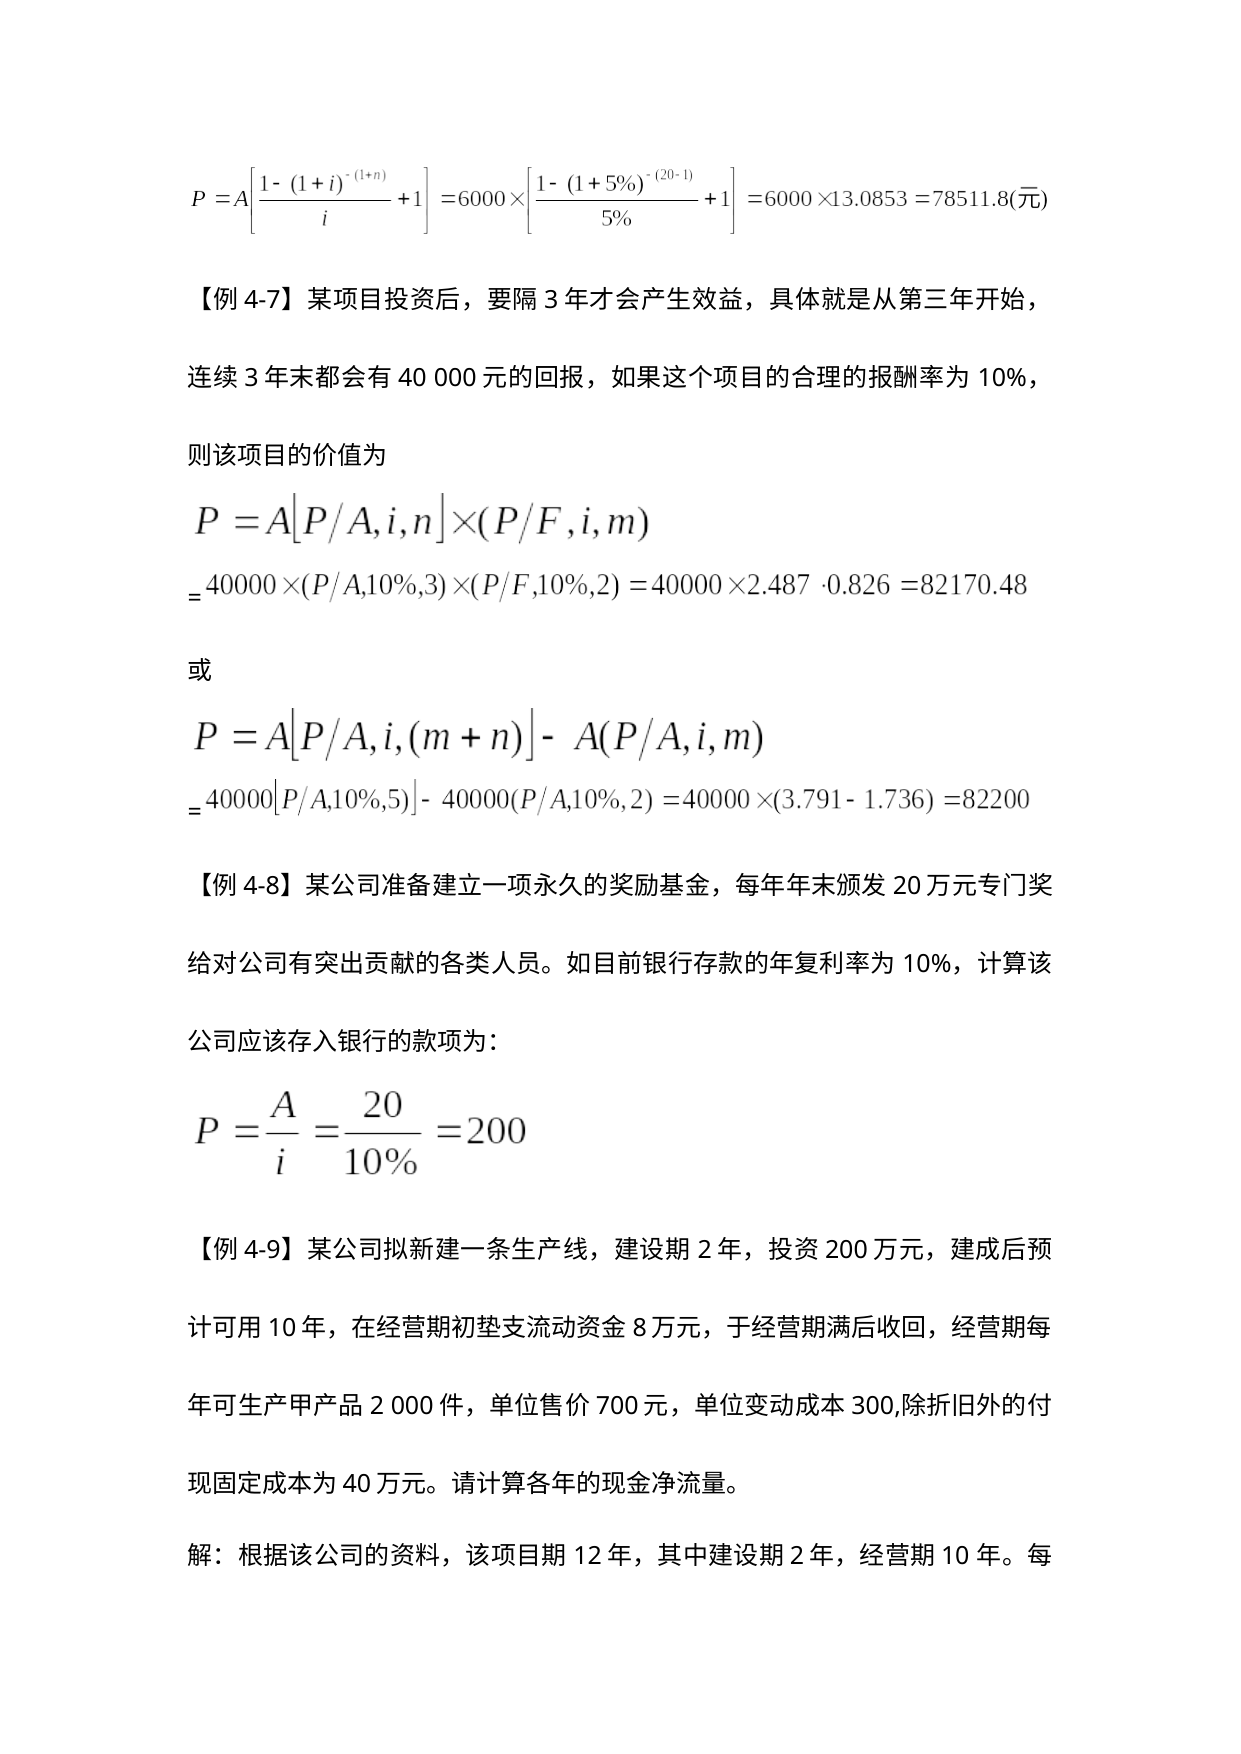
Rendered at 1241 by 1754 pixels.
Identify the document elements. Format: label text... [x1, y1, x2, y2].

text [187, 1521, 1053, 1586]
text = [187, 779, 1053, 844]
text 或 [187, 636, 1053, 701]
text = [187, 564, 1053, 629]
text 【例4-9】某公司拟新建一条生产线，建设期2年，投资200万元，建成后预计可用10年，在经营期初垫支流动资金8万元，于经营期满后收回，经营期每年可生产甲产品2 000件，单位售价700元，单位变动成本300,除折旧外的付现固定成本为40万元。请计算各年的现金净流量。 [187, 1215, 1053, 1514]
text 【例4-8】某公司准备建立一项永久的奖励基金，每年年末颁发20万元专门奖给对公司有突出贡献的各类人员。如目前银行存款的年复利率为10%，计算该公司应该存入银行的款项为： [187, 851, 1053, 1072]
text 【例4-7】某项目投资后，要隔3年才会产生效益，具体就是从第三年开始，连续3年末都会有40 000元的回报，如果这个项目的合理的报酬率为10%，则该项目的价值为 [187, 265, 1053, 486]
